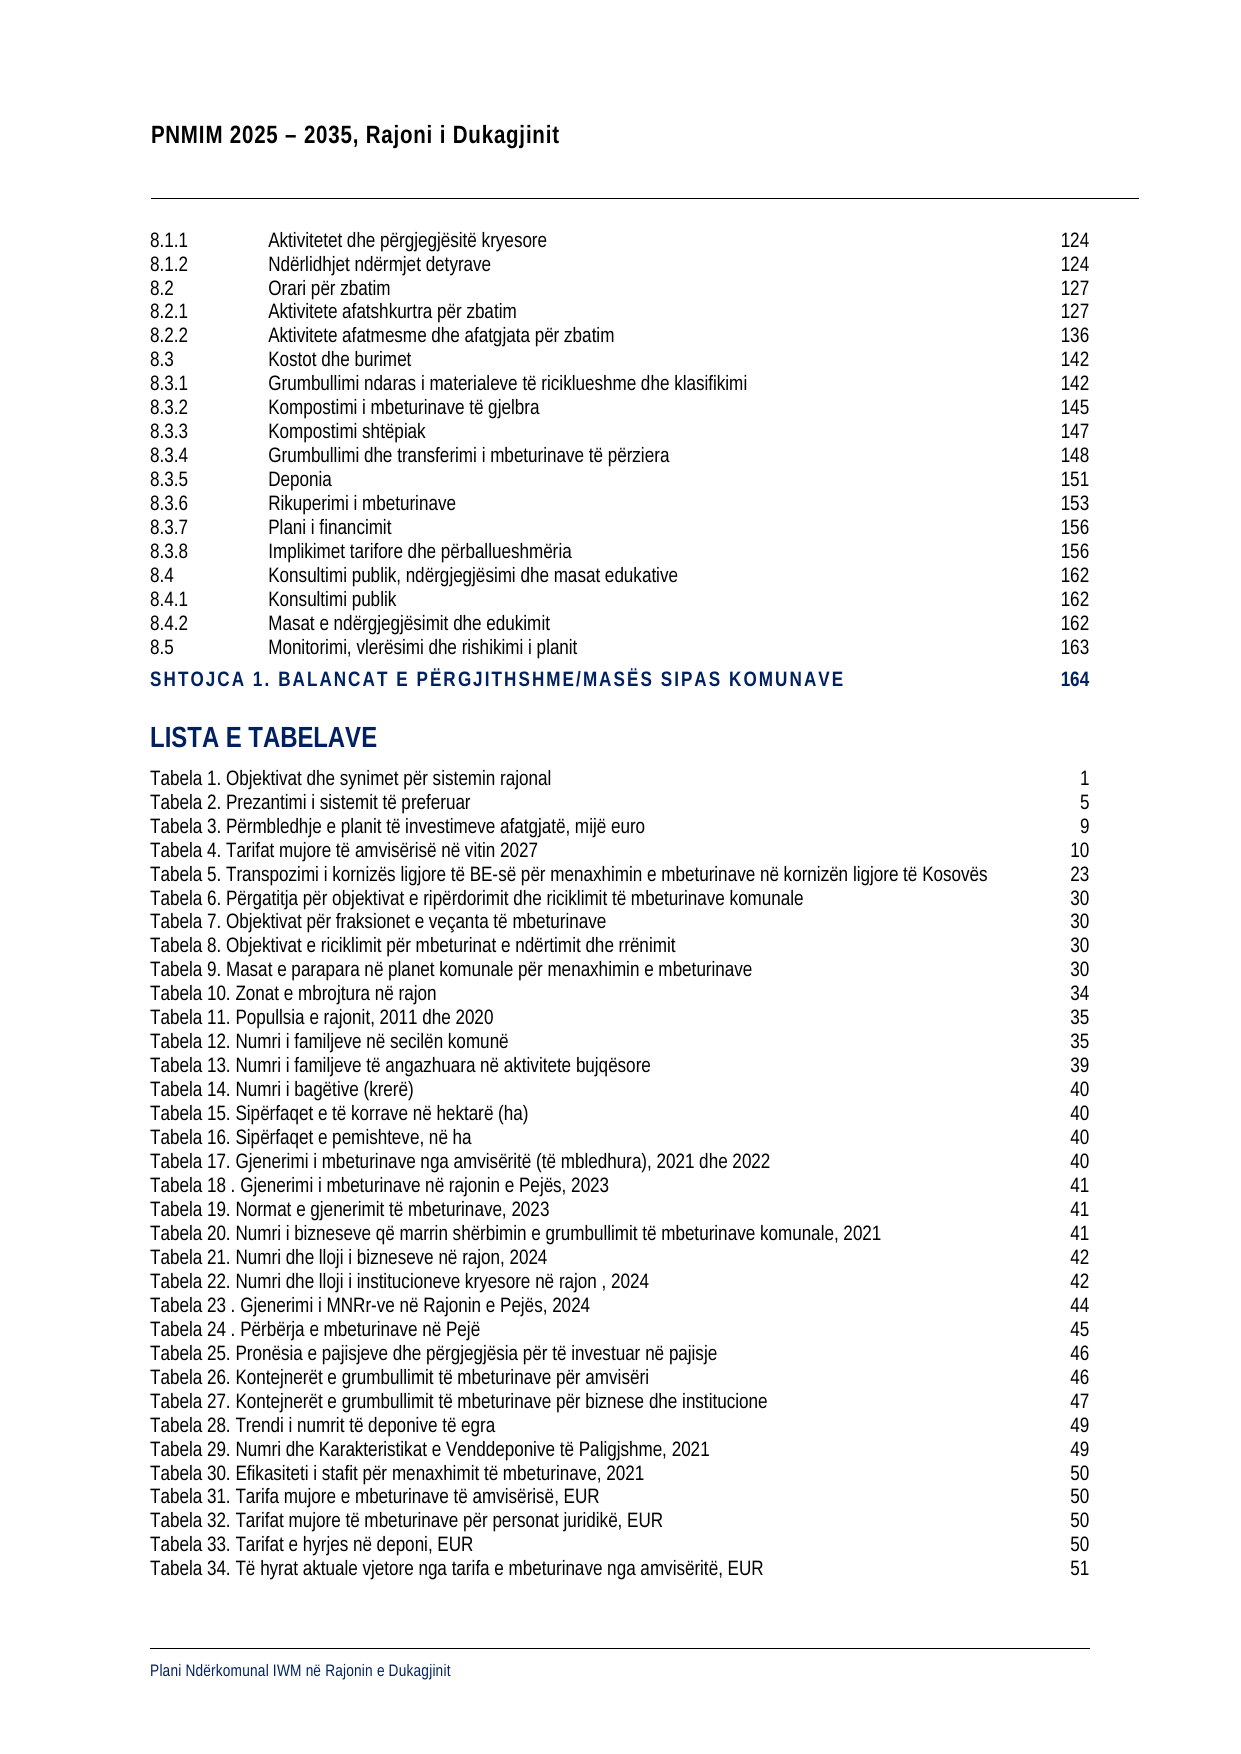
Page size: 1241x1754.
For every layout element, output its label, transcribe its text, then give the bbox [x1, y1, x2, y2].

text Tabela 24 . Përbërja e mbeturinave në Pejë 45 [150, 1317, 1090, 1341]
text Tabela 26. Kontejnerët e grumbullimit të mbeturinave për amvisëri 46 [150, 1365, 1090, 1389]
text 8.2.1 Aktivitete afatshkurtra për zbatim 127 [150, 299, 1090, 323]
text Tabela 12. Numri i familjeve në secilën komunë 35 [150, 1029, 1090, 1053]
text Tabela 16. Sipërfaqet e pemishteve, në ha 40 [150, 1125, 1090, 1149]
text Tabela 13. Numri i familjeve të angazhuara në aktivitete bujqësore 39 [150, 1053, 1090, 1077]
text Tabela 18 . Gjenerimi i mbeturinave në rajonin e Pejës, 2023 41 [150, 1173, 1090, 1197]
text Tabela 19. Normat e gjenerimit të mbeturinave, 2023 41 [150, 1197, 1090, 1221]
text Tabela 20. Numri i bizneseve që marrin shërbimin e grumbullimit të mbeturinave komunale, 2021 41 [150, 1221, 1090, 1245]
text Tabela 31. Tarifa mujore e mbeturinave të amvisërisë, EUR 50 [150, 1484, 1090, 1508]
text 8.3.2 Kompostimi i mbeturinave të gjelbra 145 [150, 395, 1090, 419]
text Tabela 32. Tarifat mujore të mbeturinave për personat juridikë, EUR 50 [150, 1508, 1090, 1532]
text 8.4.2 Masat e ndërgjegjësimit dhe edukimit 162 [150, 611, 1090, 635]
text Tabela 34. Të hyrat aktuale vjetore nga tarifa e mbeturinave nga amvisëritë, EUR 51 [150, 1556, 1090, 1580]
text Tabela 22. Numri dhe lloji i institucioneve kryesore në rajon , 2024 42 [150, 1269, 1090, 1293]
text 8.1.1 Aktivitetet dhe përgjegjësitë kryesore 124 [150, 227, 1090, 251]
text Tabela 30. Efikasiteti i stafit për menaxhimit të mbeturinave, 2021 50 [150, 1461, 1090, 1484]
text 8.2 Orari për zbatim 127 [150, 275, 1090, 299]
text Tabela 27. Kontejnerët e grumbullimit të mbeturinave për biznese dhe institucione 47 [150, 1389, 1090, 1413]
text Tabela 23 . Gjenerimi i MNRr-ve në Rajonin e Pejës, 2024 44 [150, 1293, 1090, 1317]
text Tabela 9. Masat e parapara në planet komunale për menaxhimin e mbeturinave 30 [150, 957, 1090, 981]
text 8.4.1 Konsultimi publik 162 [150, 587, 1090, 611]
text Tabela 1. Objektivat dhe synimet për sistemin rajonal 1 [150, 766, 1090, 790]
text Lista e TaBELAVE [150, 720, 1090, 753]
text 8.3.5 Deponia 151 [150, 467, 1090, 491]
text Tabela 14. Numri i bagëtive (krerë) 40 [150, 1077, 1090, 1101]
text 8.3.6 Rikuperimi i mbeturinave 153 [150, 491, 1090, 515]
text Tabela 28. Trendi i numrit të deponive të egra 49 [150, 1413, 1090, 1437]
text Shtojca 1. BAlancAT E PËRGJITHSHME/Masës SIPAS komunaVE 164 [150, 667, 1090, 691]
text 8.3.1 Grumbullimi ndaras i materialeve të riciklueshme dhe klasifikimi 142 [150, 371, 1090, 395]
text 8.5 Monitorimi, vlerësimi dhe rishikimi i planit 163 [150, 635, 1090, 659]
text 8.1.2 Ndërlidhjet ndërmjet detyrave 124 [150, 251, 1090, 275]
text Tabela 10. Zonat e mbrojtura në rajon 34 [150, 981, 1090, 1005]
text Tabela 4. Tarifat mujore të amvisërisë në vitin 2027 10 [150, 838, 1090, 862]
text Tabela 5. Transpozimi i kornizës ligjore të BE-së për menaxhimin e mbeturinave në kornizën ligjore të Kosovës 23 [150, 862, 1090, 886]
text 8.3 Kostot dhe burimet 142 [150, 347, 1090, 371]
text Tabela 29. Numri dhe Karakteristikat e Venddeponive të Paligjshme, 2021 49 [150, 1437, 1090, 1461]
text Tabela 21. Numri dhe lloji i bizneseve në rajon, 2024 42 [150, 1245, 1090, 1269]
text Tabela 3. Përmbledhje e planit të investimeve afatgjatë, mijë euro 9 [150, 814, 1090, 838]
text 8.4 Konsultimi publik, ndërgjegjësimi dhe masat edukative 162 [150, 563, 1090, 587]
text 8.3.8 Implikimet tarifore dhe përballueshmëria 156 [150, 539, 1090, 563]
text Tabela 17. Gjenerimi i mbeturinave nga amvisëritë (të mbledhura), 2021 dhe 2022 40 [150, 1149, 1090, 1173]
text Tabela 15. Sipërfaqet e të korrave në hektarë (ha) 40 [150, 1101, 1090, 1125]
text 8.3.4 Grumbullimi dhe transferimi i mbeturinave të përziera 148 [150, 443, 1090, 467]
text Tabela 8. Objektivat e riciklimit për mbeturinat e ndërtimit dhe rrënimit 30 [150, 933, 1090, 957]
text Tabela 11. Popullsia e rajonit, 2011 dhe 2020 35 [150, 1005, 1090, 1029]
text Tabela 33. Tarifat e hyrjes në deponi, EUR 50 [150, 1532, 1090, 1556]
text Tabela 2. Prezantimi i sistemit të preferuar 5 [150, 790, 1090, 814]
text Tabela 7. Objektivat për fraksionet e veçanta të mbeturinave 30 [150, 909, 1090, 933]
text Tabela 25. Pronësia e pajisjeve dhe përgjegjësia për të investuar në pajisje 46 [150, 1341, 1090, 1365]
text 8.2.2 Aktivitete afatmesme dhe afatgjata për zbatim 136 [150, 323, 1090, 347]
text Tabela 6. Përgatitja për objektivat e ripërdorimit dhe riciklimit të mbeturinave komunale 30 [150, 886, 1090, 909]
text 8.3.7 Plani i financimit 156 [150, 515, 1090, 539]
text 8.3.3 Kompostimi shtëpiak 147 [150, 419, 1090, 443]
